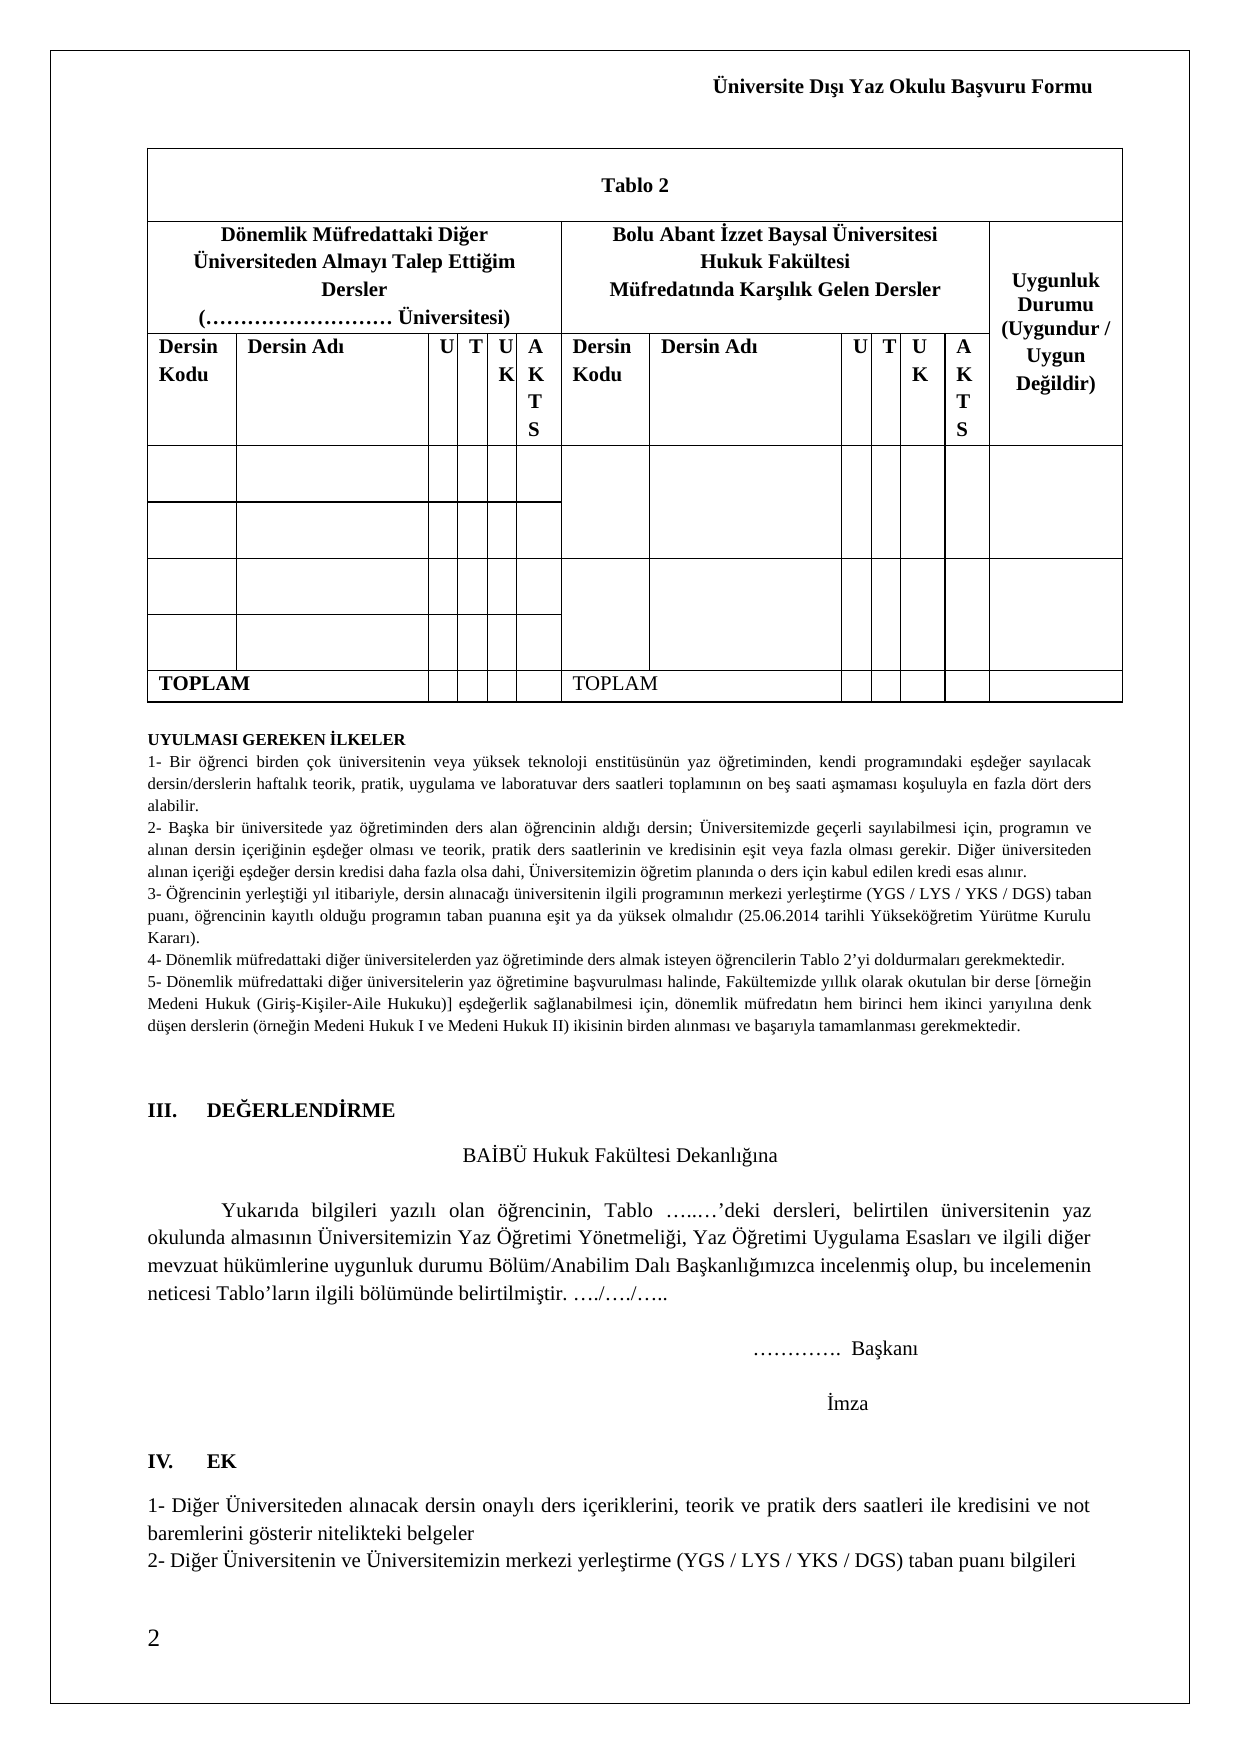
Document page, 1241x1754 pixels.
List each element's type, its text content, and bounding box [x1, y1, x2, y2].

table_cell Dersin Kodu [562, 334, 649, 445]
table_cell [946, 559, 989, 670]
table_cell [872, 559, 900, 670]
list EK [147, 1449, 1093, 1473]
table_cell TOPLAM [148, 671, 428, 701]
table_cell [946, 671, 989, 701]
table_cell [148, 446, 236, 501]
list DEĞERLENDİRME [147, 1098, 1093, 1122]
table_cell [990, 446, 1122, 558]
table_cell Dersin Adı [650, 334, 841, 445]
table_cell TOPLAM [562, 671, 841, 701]
table_cell AKTS [946, 334, 989, 445]
table_cell [901, 559, 944, 670]
table_cell [458, 446, 487, 501]
table_cell [946, 446, 989, 558]
table_cell [429, 559, 457, 614]
table_cell [990, 559, 1122, 670]
table_cell [458, 615, 487, 670]
table_cell Dersin Adı [237, 334, 428, 445]
table_cell [237, 446, 428, 501]
table_cell [488, 559, 516, 614]
table_cell U [429, 334, 457, 445]
table_cell [517, 671, 561, 701]
table_cell T [458, 334, 487, 445]
table_cell [429, 503, 457, 558]
text 3- Öğrencinin yerleştiği yıl itibariyle, dersin alınacağı üniversitenin ilgili programının merkezi yerleştirme (YGS / LYS / YKS / DGS) taban puanı, öğrencinin kayıtlı olduğu programın taban puanına eşit ya da yüksek olmalıdır (25.06.2014 tarihli Yükseköğretim Yürütme Kurulu Kararı). [147, 884, 1093, 947]
table_cell [990, 671, 1122, 701]
text Yukarıda bilgileri yazılı olan öğrencinin, Tablo …..…’deki dersleri, belirtilen üniversitenin yaz okulunda almasının Üniversitemizin Yaz Öğretimi Yönetmeliği, Yaz Öğretimi Uygulama Esasları ve ilgili diğer mevzuat hükümlerine uygunluk durumu Bölüm/Anabilim Dalı Başkanlığımızca incelenmiş olup, bu incelemenin neticesi Tablo’ların ilgili bölümünde belirtilmiştir. …./…./….. [147, 1198, 1093, 1304]
table_cell [842, 446, 871, 558]
table_cell [901, 671, 944, 701]
table_cell [650, 446, 841, 558]
table_cell [842, 671, 871, 701]
text 1- Bir öğrenci birden çok üniversitenin veya yüksek teknoloji enstitüsünün yaz öğretiminden, kendi programındaki eşdeğer sayılacak dersin/derslerin haftalık teorik, pratik, uygulama ve laboratuvar ders saatleri toplamının on beş saati aşmaması koşuluyla en fazla dört ders alabilir. [147, 752, 1093, 815]
table_cell [458, 503, 487, 558]
table_cell [517, 615, 561, 670]
table_cell [901, 446, 944, 558]
text 5- Dönemlik müfredattaki diğer üniversitelerin yaz öğretimine başvurulması halinde, Fakültemizde yıllık olarak okutulan bir derse [örneğin Medeni Hukuk (Giriş-Kişiler-Aile Hukuku)] eşdeğerlik sağlanabilmesi için, dönemlik müfredatın hem birinci hem ikinci yarıyılına denk düşen derslerin (örneğin Medeni Hukuk I ve Medeni Hukuk II) ikisinin birden alınması ve başarıyla tamamlanması gerekmektedir. [147, 972, 1093, 1035]
table_cell [517, 559, 561, 614]
table_cell [148, 559, 236, 614]
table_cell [562, 222, 989, 333]
text 1- Diğer Üniversiteden alınacak dersin onaylı ders içeriklerini, teorik ve pratik ders saatleri ile kredisini ve not baremlerini gösterir nitelikteki belgeler [147, 1493, 1093, 1545]
table_cell [237, 559, 428, 614]
text 2- Diğer Üniversitenin ve Üniversitemizin merkezi yerleştirme (YGS / LYS / YKS / DGS) taban puanı bilgileri [147, 1548, 1093, 1572]
table_cell [517, 446, 561, 501]
table_cell [842, 559, 871, 670]
text İmza [147, 1391, 1093, 1415]
text 2- Başka bir üniversitede yaz öğretiminden ders alan öğrencinin aldığı dersin; Üniversitemizde geçerli sayılabilmesi için, programın ve alınan dersin içeriğinin eşdeğer olması ve teorik, pratik ders saatlerinin ve kredisinin eşit veya fazla olması gerekir. Diğer üniversiteden alınan içeriği eşdeğer dersin kredisi daha fazla olsa dahi, Üniversitemizin öğretim planında o ders için kabul edilen kredi esas alınır. [147, 818, 1093, 881]
table_cell [872, 446, 900, 558]
table_cell [488, 615, 516, 670]
table_cell [148, 615, 236, 670]
table_cell Dersin Kodu [148, 334, 236, 445]
table_cell AKTS [517, 334, 561, 445]
table_cell [237, 503, 428, 558]
table_cell [429, 446, 457, 501]
table_cell [517, 503, 561, 558]
table_cell [458, 671, 487, 701]
table_cell [562, 446, 649, 558]
table_cell T [872, 334, 900, 445]
text UYULMASI GEREKEN İLKELER [147, 730, 1093, 749]
table_cell [429, 615, 457, 670]
table_cell U [842, 334, 871, 445]
text BAİBÜ Hukuk Fakültesi Dekanlığına [147, 1142, 1093, 1167]
table_cell [562, 559, 649, 670]
table_cell [488, 503, 516, 558]
table_cell [148, 503, 236, 558]
table_cell [488, 671, 516, 701]
table_cell Dönemlik Müfredattaki Diğer Üniversiteden Almayı Talep Ettiğim Dersler (……………………… Üniversitesi) [148, 222, 561, 333]
table_cell UK [901, 334, 944, 445]
table_cell UK [488, 334, 516, 445]
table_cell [990, 222, 1122, 445]
table_cell [237, 615, 428, 670]
table_header Tablo 2 [148, 149, 1122, 221]
text …………. Başkanı [147, 1336, 1093, 1360]
table_cell [488, 446, 516, 501]
table_cell [458, 559, 487, 614]
text 4- Dönemlik müfredattaki diğer üniversitelerden yaz öğretiminde ders almak isteyen öğrencilerin Tablo 2’yi doldurmaları gerekmektedir. [147, 950, 1093, 969]
table_cell [429, 671, 457, 701]
table_cell [650, 559, 841, 670]
table_cell [872, 671, 900, 701]
